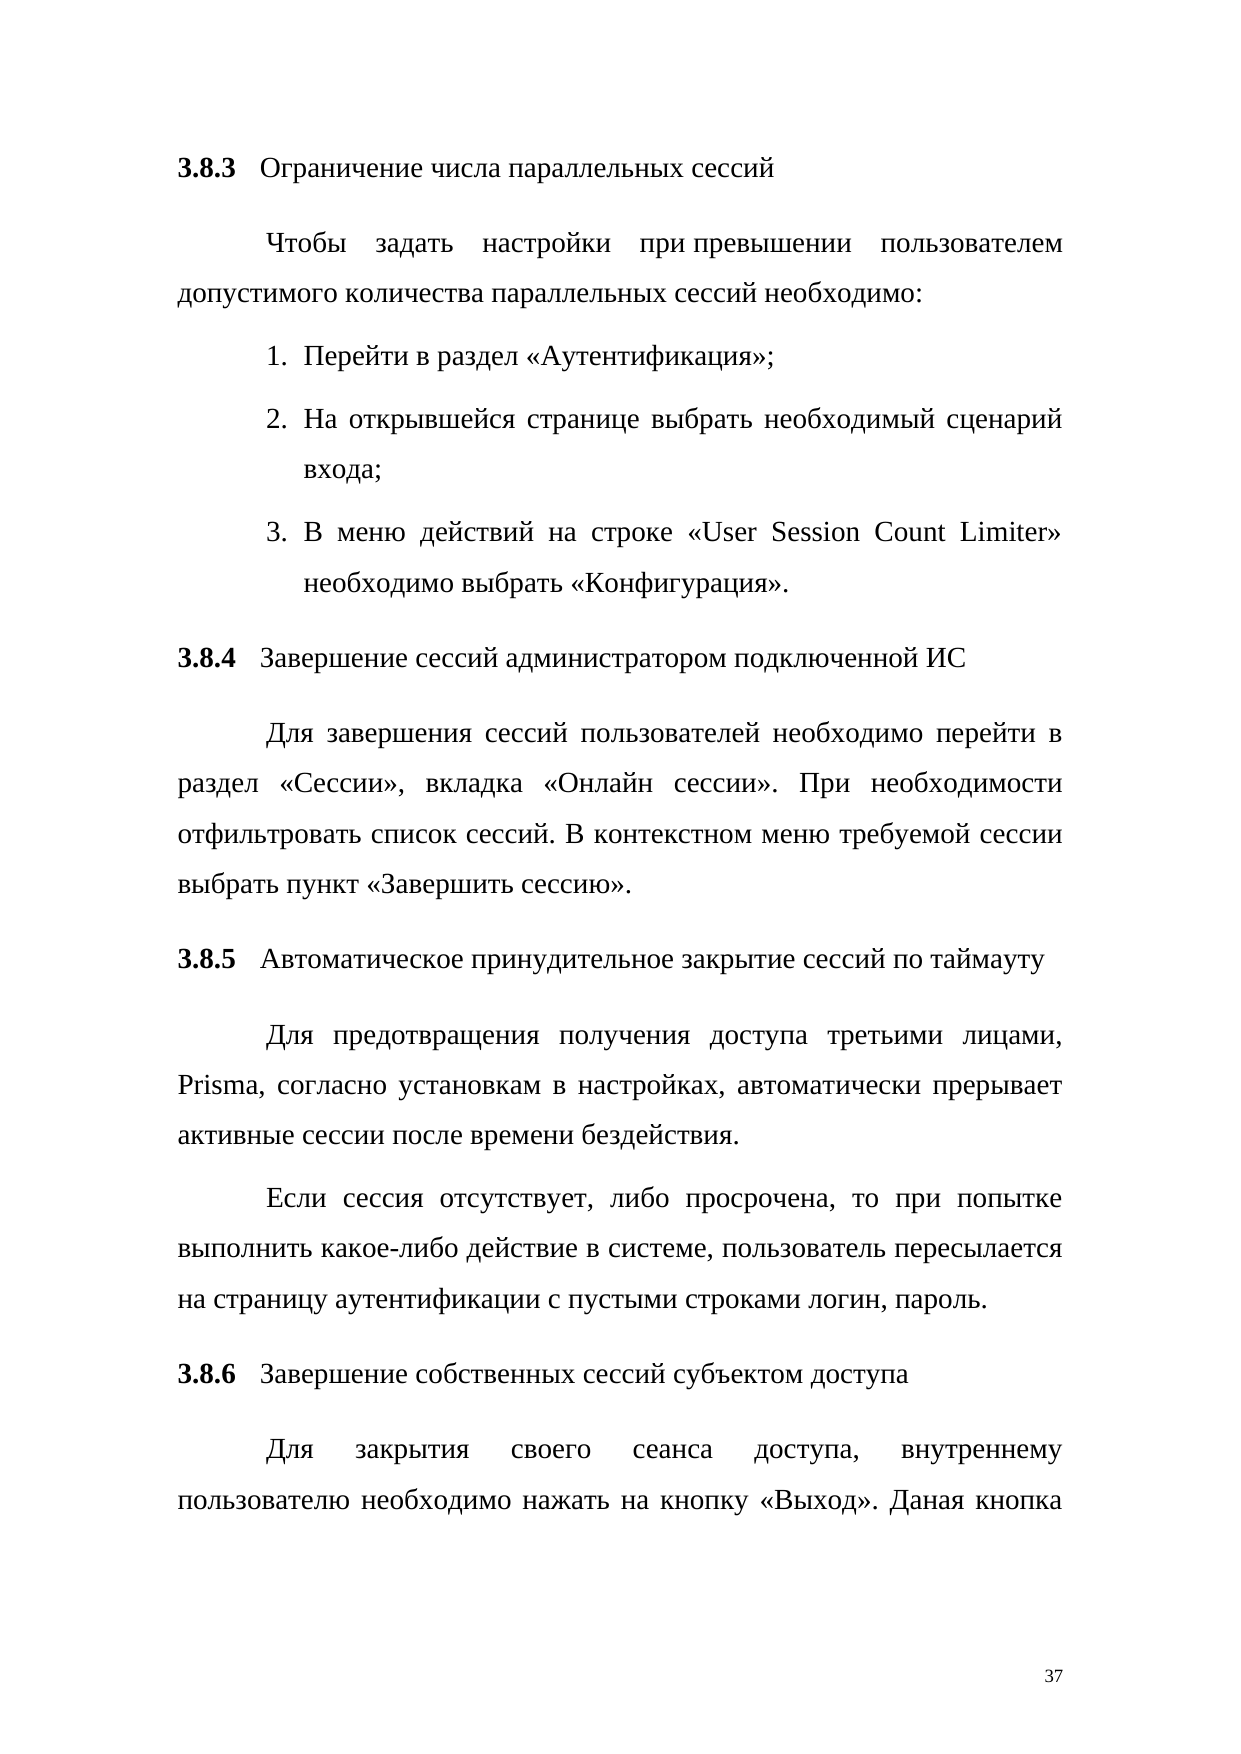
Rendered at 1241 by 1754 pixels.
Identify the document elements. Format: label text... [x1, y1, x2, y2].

list В меню действий на строке «User Session Count Limiter» необходимо выбрать «Конфигурация». [266, 514, 1063, 598]
subtitle Завершение собственных сессий субъектом доступа [177, 1356, 1063, 1390]
text Если сессия отсутствует, либо просрочена, то при попытке выполнить какое-либо действие в системе, пользователь пересылается на страницу аутентификации с пустыми строками логин, пароль. [177, 1180, 1063, 1314]
text Чтобы задать настройки при превышении пользователем допустимого количества параллельных сессий необходимо: [177, 225, 1063, 309]
subtitle Автоматическое принудительное закрытие сессий по таймауту [177, 942, 1063, 975]
text Для завершения сессий пользователей необходимо перейти в раздел «Сессии», вкладка «Онлайн сессии». При необходимости отфильтровать список сессий. В контекстном меню требуемой сессии выбрать пункт «Завершить сессию». [177, 715, 1063, 900]
list На открывшейся странице выбрать необходимый сценарий входа; [266, 401, 1063, 485]
text Для предотвращения получения доступа третьими лицами, Prisma, согласно установкам в настройках, автоматически прерывает активные сессии после времени бездействия. [177, 1017, 1063, 1151]
subtitle Завершение сессий администратором подключенной ИС [177, 640, 1063, 673]
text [177, 1432, 1063, 1515]
list Перейти в раздел «Аутентификация»; [266, 338, 1063, 372]
subtitle Ограничение числа параллельных сессий [177, 150, 1063, 183]
